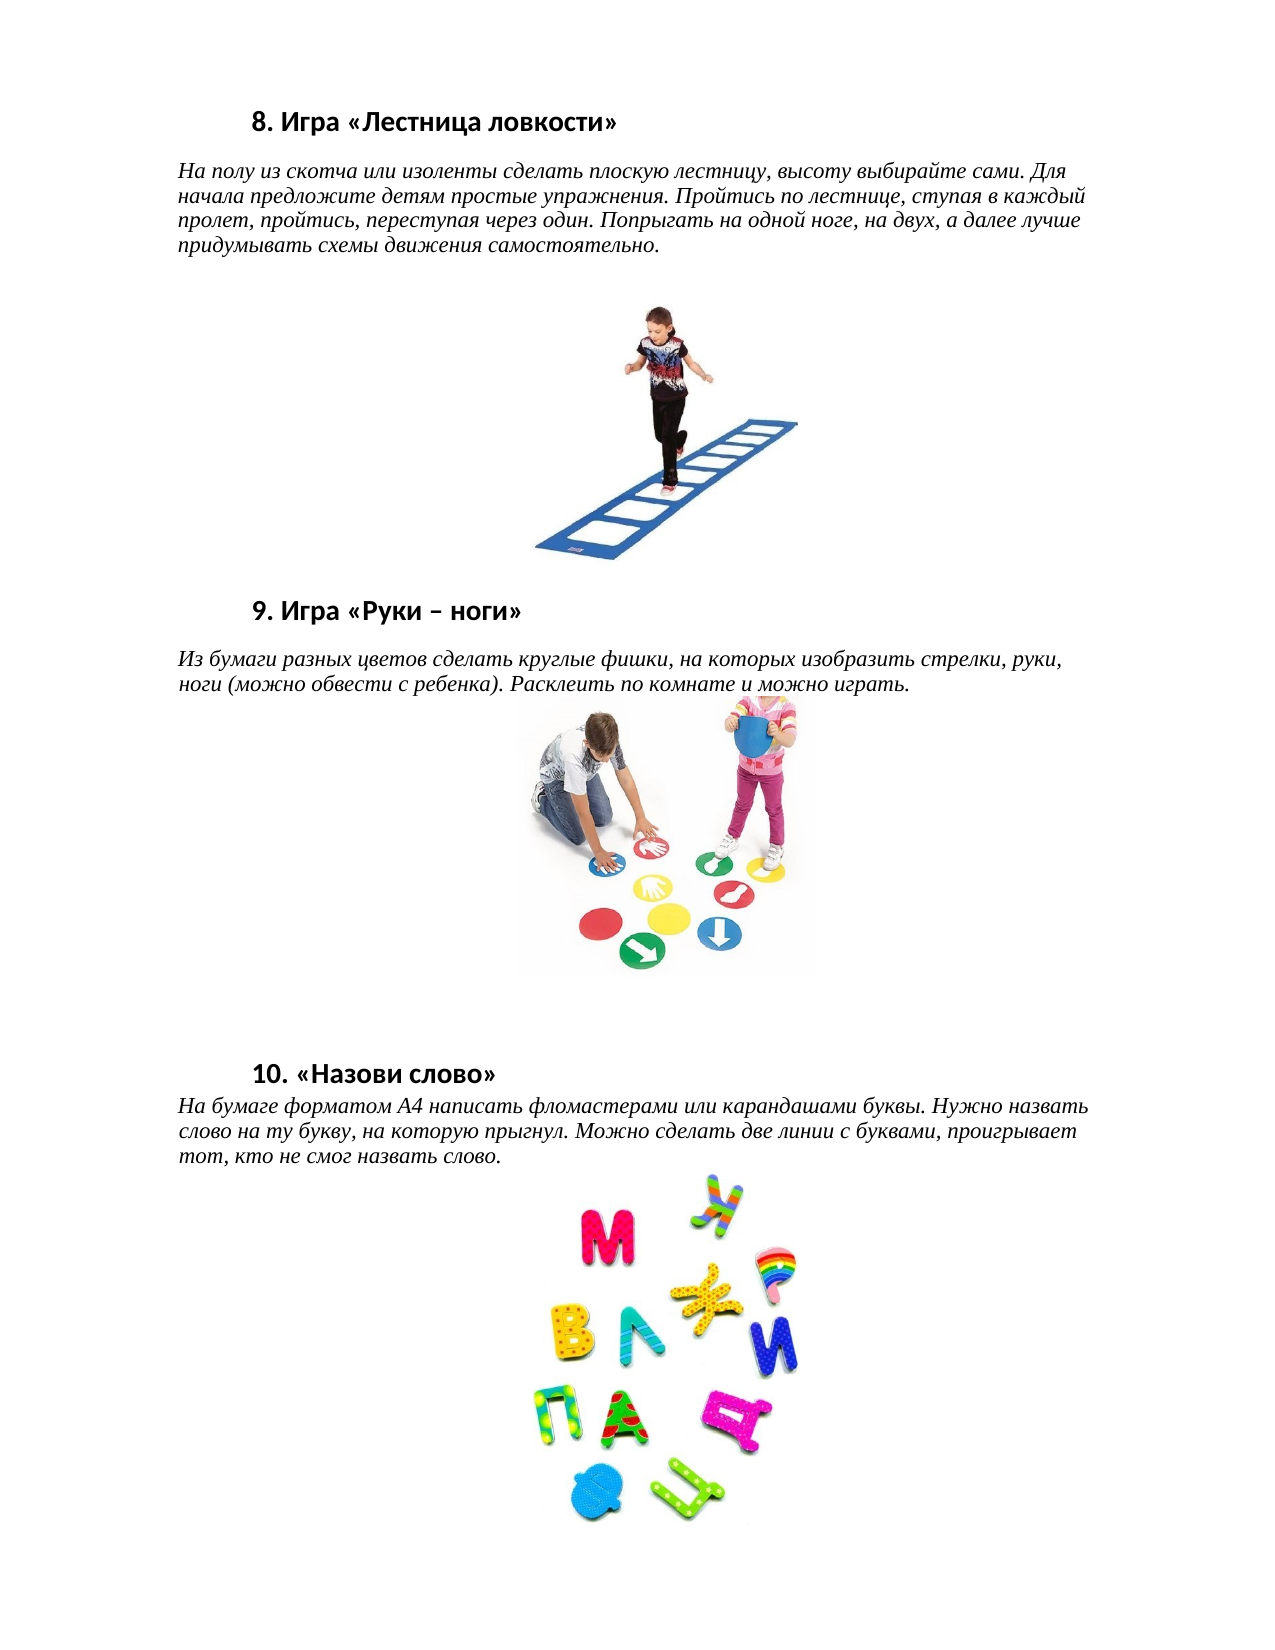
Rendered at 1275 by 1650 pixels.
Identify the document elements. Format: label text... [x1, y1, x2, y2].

text На полу из скотча или изоленты сделать плоскую лестницу, высоту выбирайте сами. Для начала предложите детям простые упражнения. Пройтись по лестнице, ступая в каждый пролет, пройтись, переступая через один. Попрыгать на одной ноге, на двух, а далее лучше придумывать схемы движения самостоятельно. [178, 158, 1096, 258]
picture [516, 696, 815, 977]
subtitle 8. Игра «Лестница ловкости» [251, 103, 1096, 139]
picture [532, 1168, 799, 1525]
text Из бумаги разных цветов сделать круглые фишки, на которых изобразить стрелки, руки, ноги (можно обвести с ребенка). Расклеить по комнате и можно играть. [178, 647, 1096, 697]
subtitle 9. Игра «Руки – ноги» [251, 592, 1096, 628]
picture [531, 298, 801, 568]
subtitle 10. «Назови слово» [251, 1055, 1096, 1091]
text На бумаге форматом А4 написать фломастерами или карандашами буквы. Нужно назвать слово на ту букву, на которую прыгнул. Можно сделать две линии с буквами, проигрывает тот, кто не смог назвать слово. [178, 1094, 1096, 1168]
